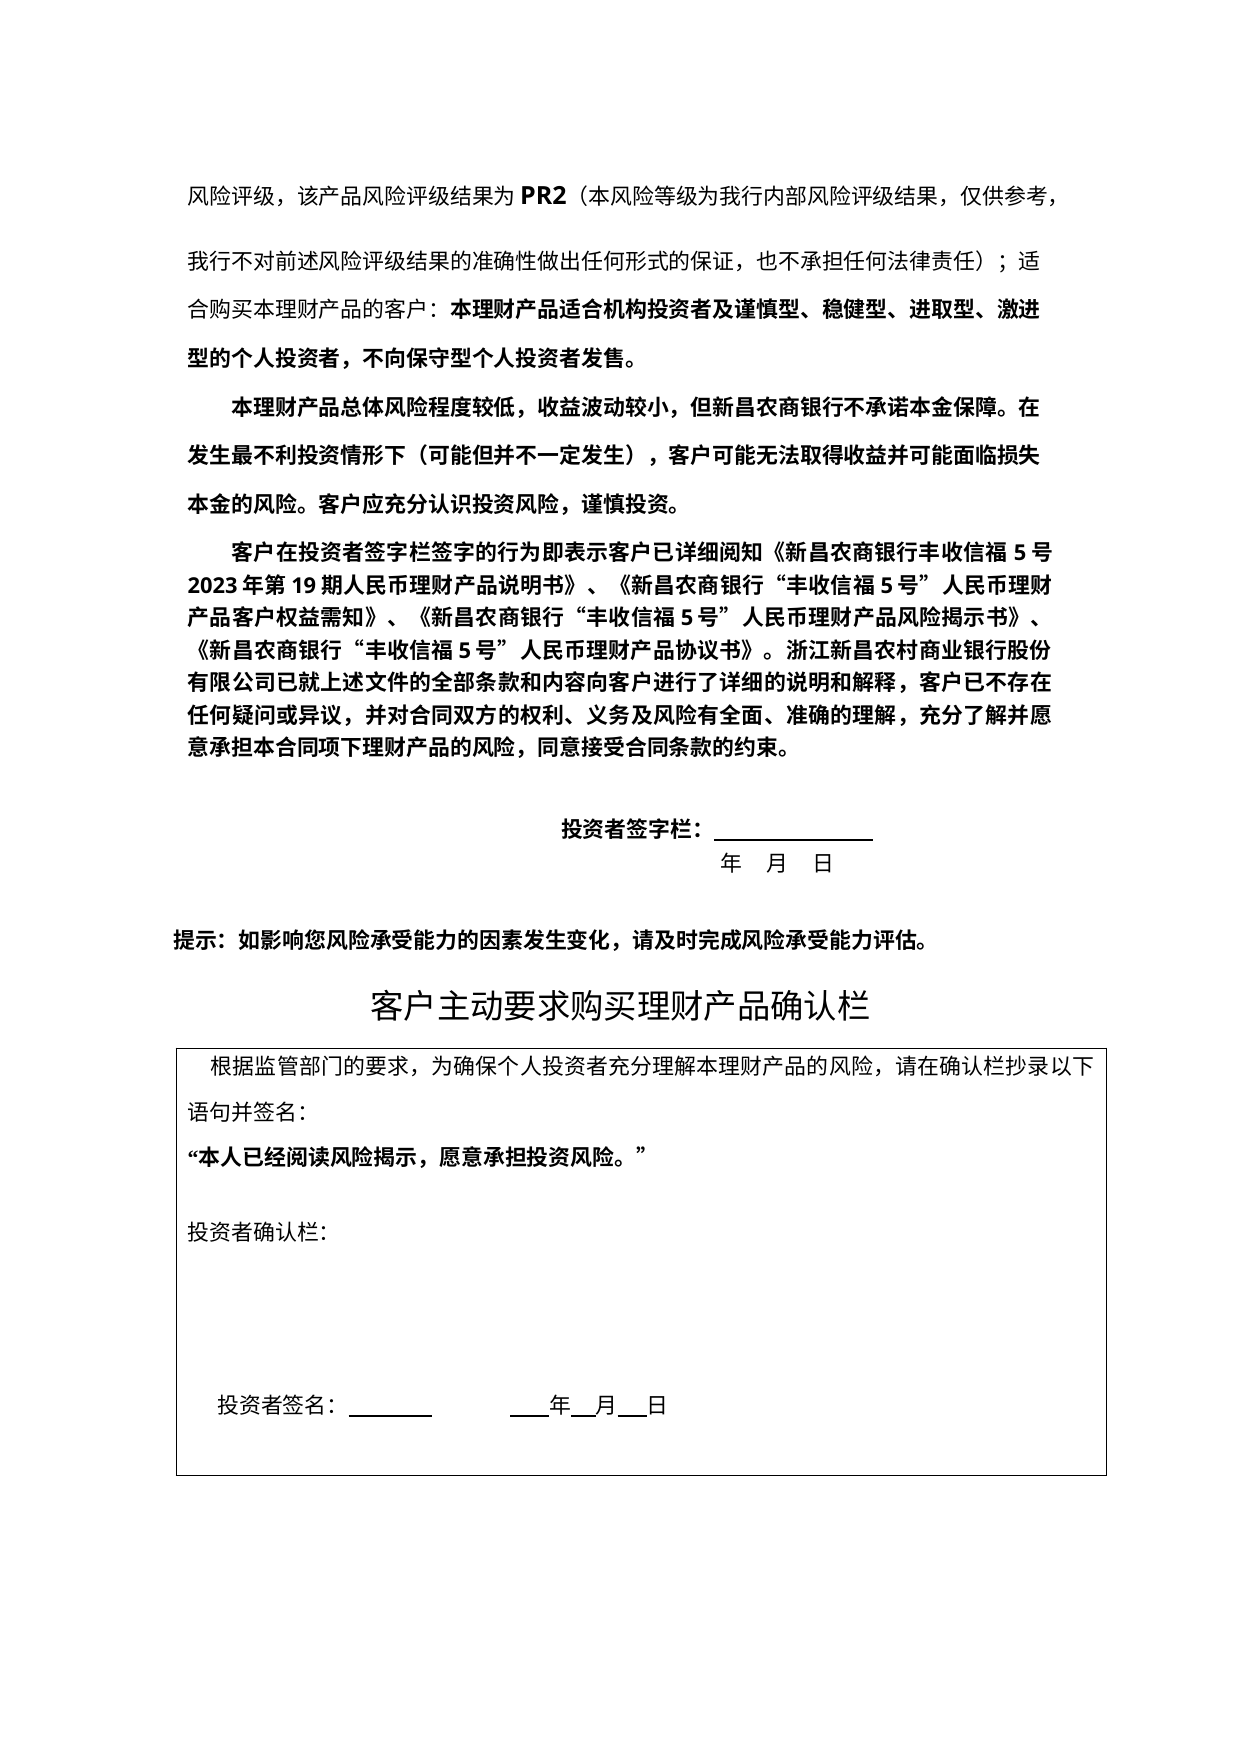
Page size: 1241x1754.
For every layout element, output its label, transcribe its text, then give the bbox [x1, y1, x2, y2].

text 本理财产品总体风险程度较低，收益波动较小，但新昌农商银行不承诺本金保障。在发生最不利投资情形下（可能但并不一定发生），客户可能无法取得收益并可能面临损失本金的风险。客户应充分认识投资风险，谨慎投资。 [187, 389, 1053, 519]
text 客户主动要求购买理财产品确认栏 [187, 980, 1053, 1028]
text 客户在投资者签字栏签字的行为即表示客户已详细阅知《新昌农商银行丰收信福5号2023年第19期人民币理财产品说明书》、《新昌农商银行“丰收信福5号”人民币理财产品客户权益需知》、《新昌农商银行“丰收信福5号”人民币理财产品风险揭示书》、《新昌农商银行“丰收信福5号”人民币理财产品协议书》。浙江新昌农村商业银行股份有限公司已就上述文件的全部条款和内容向客户进行了详细的说明和解释，客户已不存在任何疑问或异议，并对合同双方的权利、义务及风险有全面、准确的理解，充分了解并愿意承担本合同项下理财产品的风险，同意接受合同条款的约束。 [187, 535, 1053, 762]
text 投资者签字栏： [187, 804, 1053, 846]
text 提示：如影响您风险承受能力的因素发生变化，请及时完成风险承受能力评估。 [173, 923, 1053, 955]
table_header 根据监管部门的要求，为确保个人投资者充分理解本理财产品的风险，请在确认栏抄录以下语句并签名： “本人已经阅读风险揭示，愿意承担投资风险。” 投资者确认栏： 投资者签名： 年 月 日 [177, 1049, 1106, 1475]
text 年 月 日 [187, 846, 1053, 878]
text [187, 162, 1053, 373]
